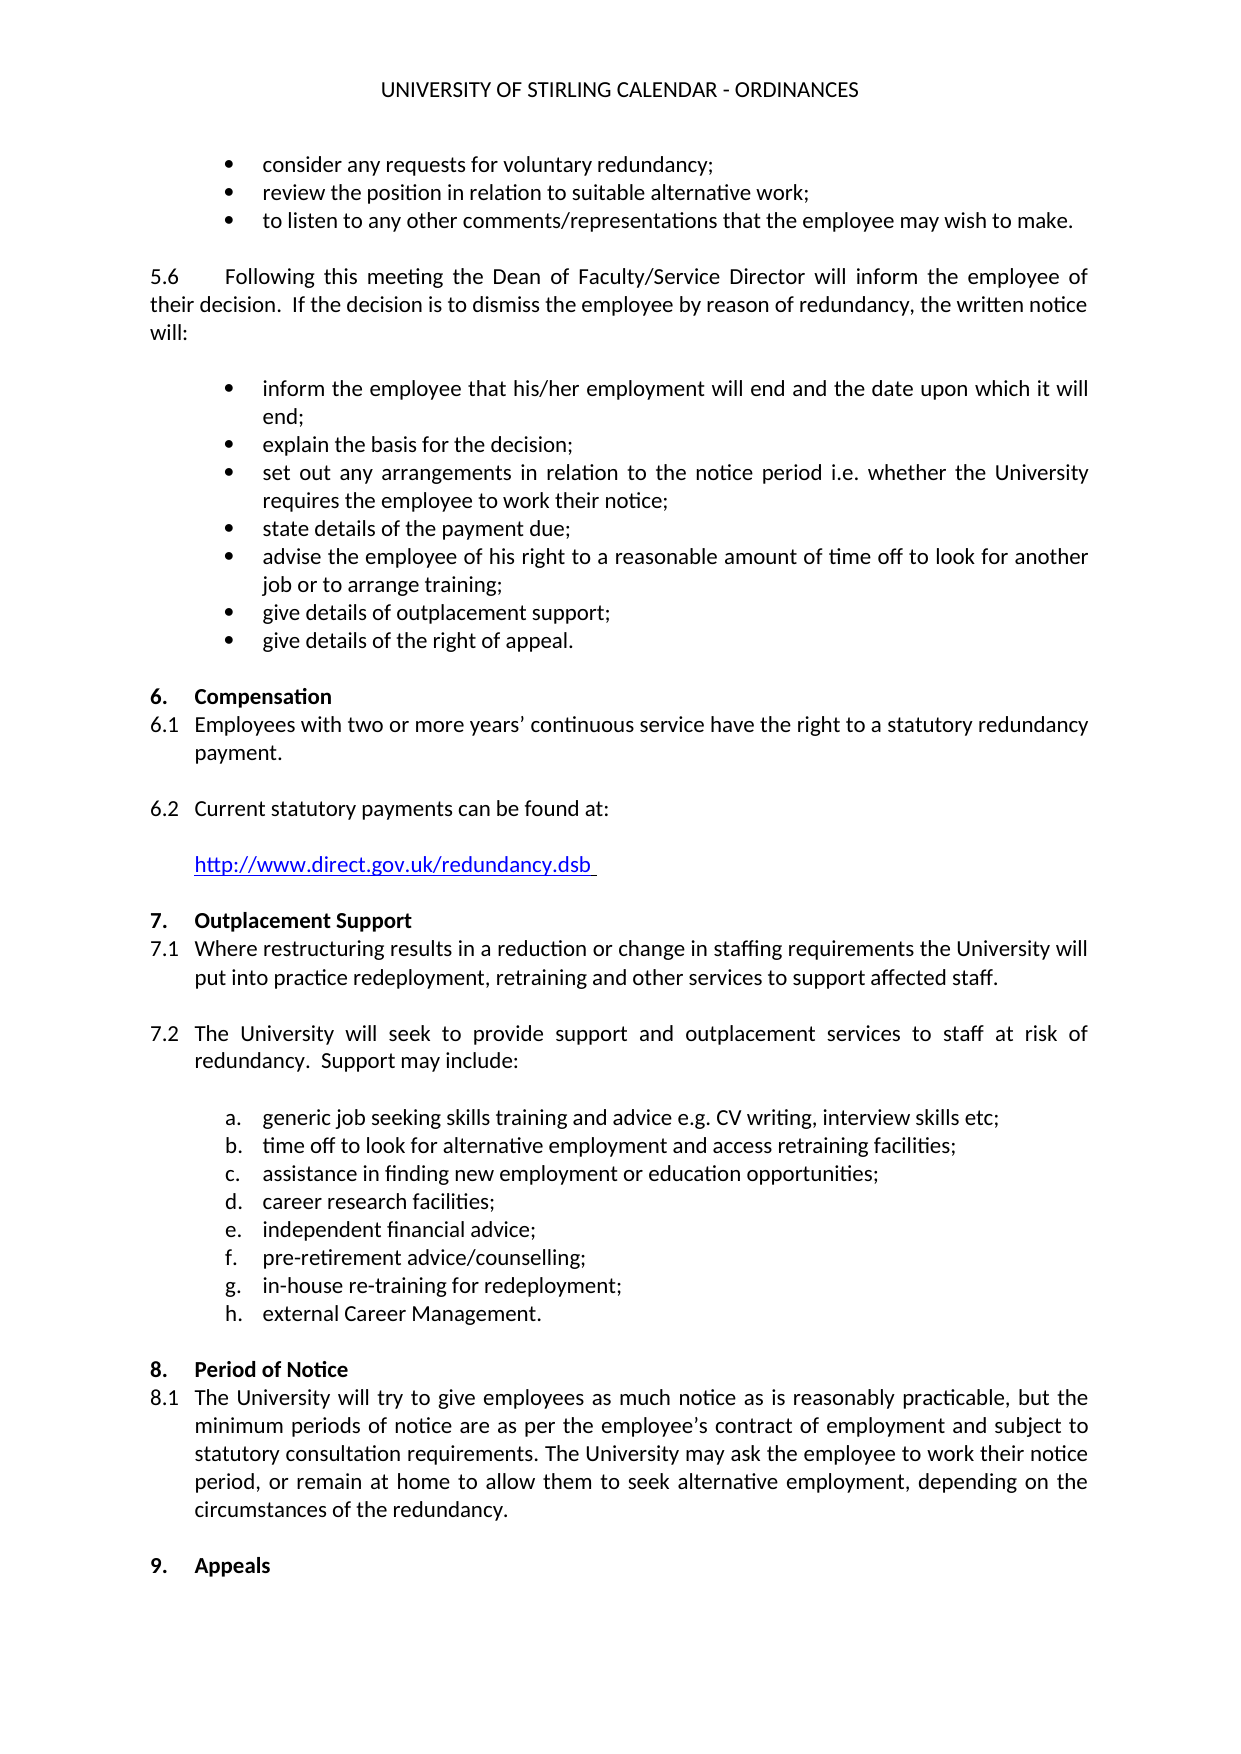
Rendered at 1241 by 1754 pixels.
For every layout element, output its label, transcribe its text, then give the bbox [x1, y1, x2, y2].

list time off to look for alternative employment and access retraining facilities; [225, 1131, 1090, 1159]
list inform the employee that his/her employment will end and the date upon which it will end; [225, 374, 1090, 430]
list set out any arrangements in relation to the notice period i.e. whether the University requires the employee to work their notice; [225, 458, 1090, 514]
list pre-retirement advice/counselling; [225, 1243, 1090, 1271]
text 6.2 Current statutory payments can be found at: [150, 794, 1090, 851]
text 5.6 Following this meeting the Dean of Faculty/Service Director will inform the employee of their decision. If the decision is to dismiss the employee by reason of redundancy, the written notice will: [150, 262, 1090, 346]
list independent financial advice; [225, 1215, 1090, 1243]
text 6. Compensation [150, 682, 1090, 710]
text 7.2 The University will seek to provide support and outplacement services to staff at risk of redundancy. Support may include: [150, 1019, 1090, 1103]
list advise the employee of his right to a reasonable amount of time off to look for another job or to arrange training; [225, 542, 1090, 598]
list explain the basis for the decision; [225, 430, 1090, 458]
text 8.1 The University will try to give employees as much notice as is reasonably practicable, but the minimum periods of notice are as per the employee’s contract of employment and subject to statutory consultation requirements. The University may ask the employee to work their notice period, or remain at home to allow them to seek alternative employment, depending on the circumstances of the redundancy. [150, 1383, 1090, 1523]
text 7.1 Where restructuring results in a reduction or change in staffing requirements the University will put into practice redeployment, retraining and other services to support affected staff. [150, 934, 1090, 991]
list in-house re-training for redeployment; [225, 1271, 1090, 1299]
list consider any requests for voluntary redundancy; [225, 150, 1090, 178]
list give details of the right of appeal. [225, 626, 1090, 654]
text http://www.direct.gov.uk/redundancy.dsb [150, 851, 1090, 878]
text 6.1 Employees with two or more years’ continuous service have the right to a statutory redundancy payment. [150, 710, 1090, 766]
list state details of the payment due; [225, 514, 1090, 542]
list assistance in finding new employment or education opportunities; [225, 1159, 1090, 1187]
list generic job seeking skills training and advice e.g. CV writing, interview skills etc; [225, 1103, 1090, 1131]
text 7. Outplacement Support [150, 907, 1090, 934]
list give details of outplacement support; [225, 598, 1090, 626]
text 9. Appeals [150, 1551, 1090, 1579]
list career research facilities; [225, 1187, 1090, 1215]
list to listen to any other comments/representations that the employee may wish to make. [225, 206, 1090, 234]
list external Career Management. [225, 1299, 1090, 1327]
list review the position in relation to suitable alternative work; [225, 178, 1090, 206]
text 8. Period of Notice [150, 1355, 1090, 1383]
